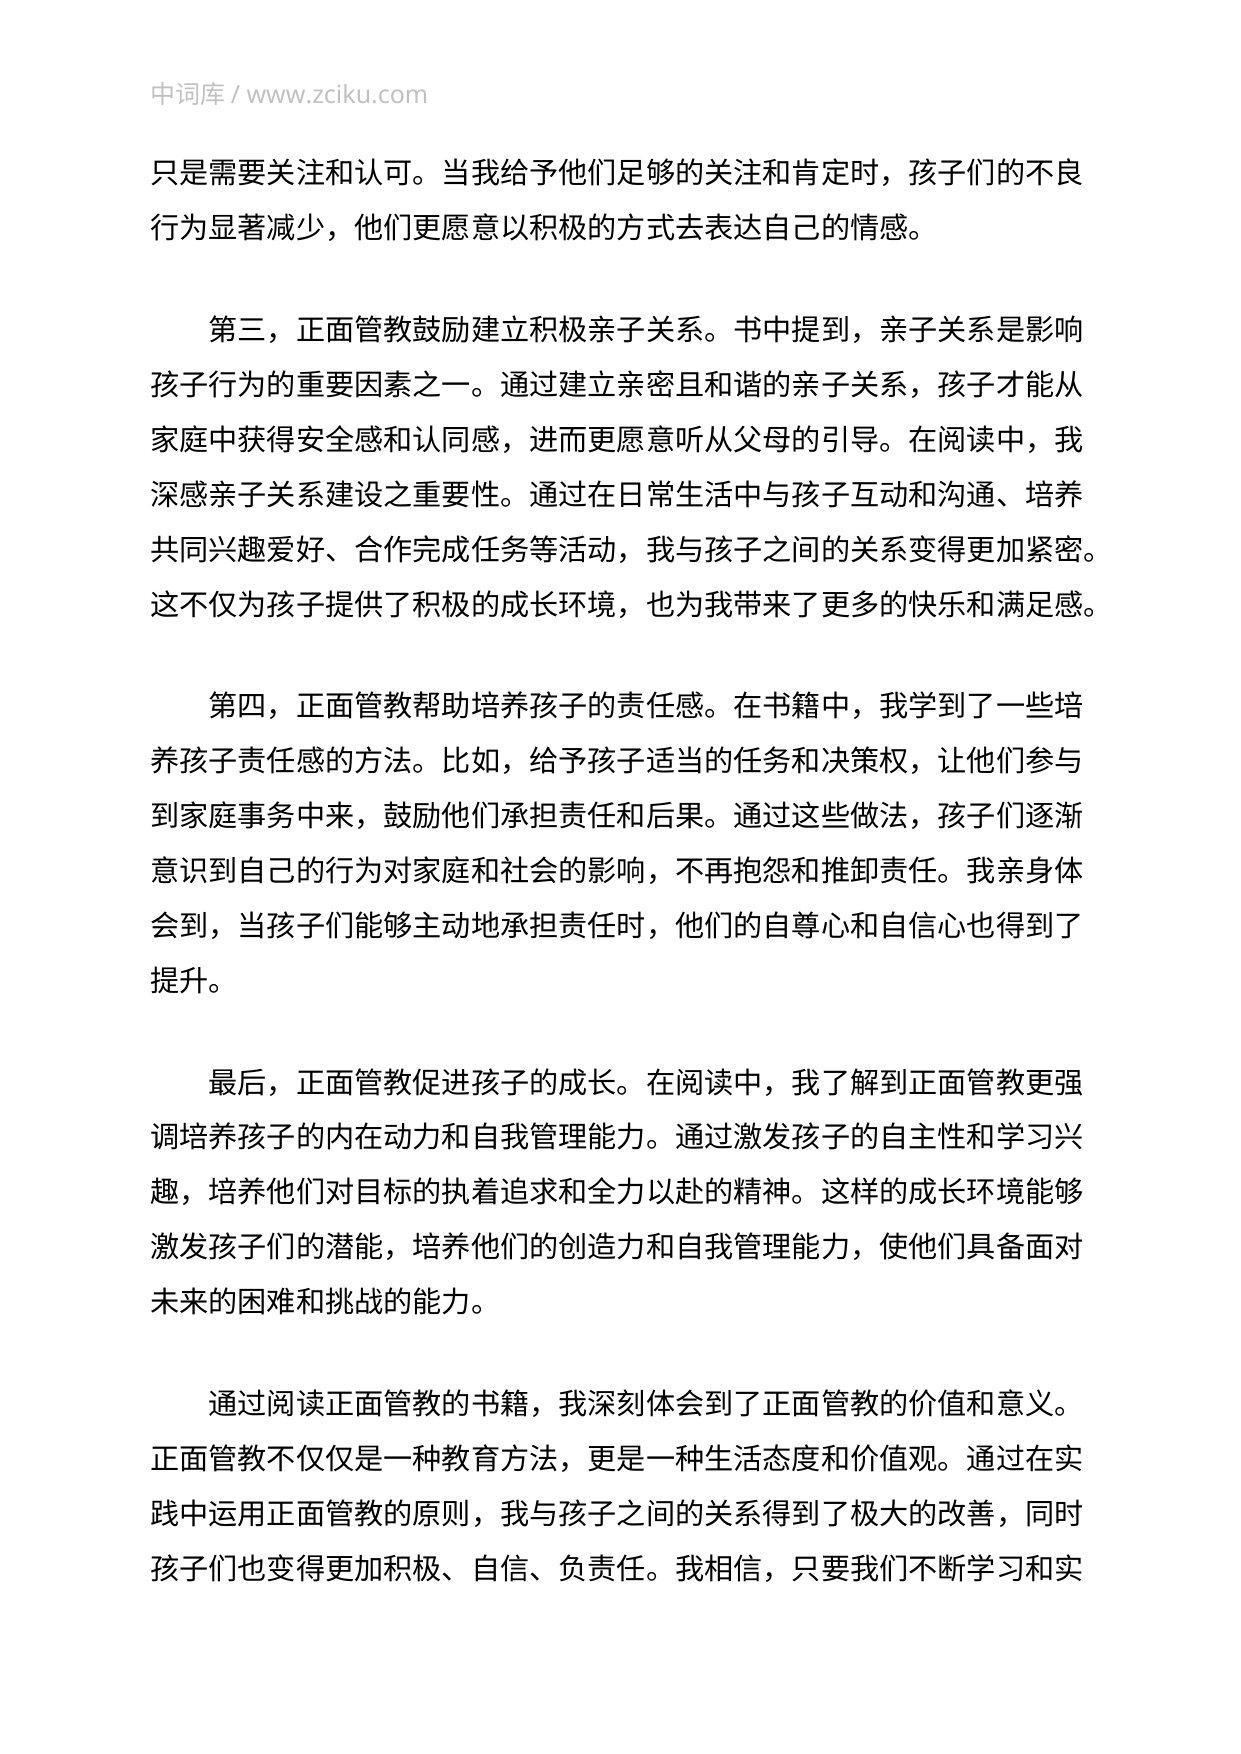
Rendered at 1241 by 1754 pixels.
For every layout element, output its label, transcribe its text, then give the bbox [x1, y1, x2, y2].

text 最后，正面管教促进孩子的成长。在阅读中，我了解到正面管教更强调培养孩子的内在动力和自我管理能力。通过激发孩子的自主性和学习兴趣，培养他们对目标的执着追求和全力以赴的精神。这样的成长环境能够激发孩子们的潜能，培养他们的创造力和自我管理能力，使他们具备面对未来的困难和挑战的能力。 [150, 1059, 1090, 1321]
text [150, 150, 1090, 247]
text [150, 1381, 1090, 1587]
text 第三，正面管教鼓励建立积极亲子关系。书中提到，亲子关系是影响孩子行为的重要因素之一。通过建立亲密且和谐的亲子关系，孩子才能从家庭中获得安全感和认同感，进而更愿意听从父母的引导。在阅读中，我深感亲子关系建设之重要性。通过在日常生活中与孩子互动和沟通、培养共同兴趣爱好、合作完成任务等活动，我与孩子之间的关系变得更加紧密。这不仅为孩子提供了积极的成长环境，也为我带来了更多的快乐和满足感。 [150, 307, 1090, 623]
text 第四，正面管教帮助培养孩子的责任感。在书籍中，我学到了一些培养孩子责任感的方法。比如，给予孩子适当的任务和决策权，让他们参与到家庭事务中来，鼓励他们承担责任和后果。通过这些做法，孩子们逐渐意识到自己的行为对家庭和社会的影响，不再抱怨和推卸责任。我亲身体会到，当孩子们能够主动地承担责任时，他们的自尊心和自信心也得到了提升。 [150, 683, 1090, 1000]
